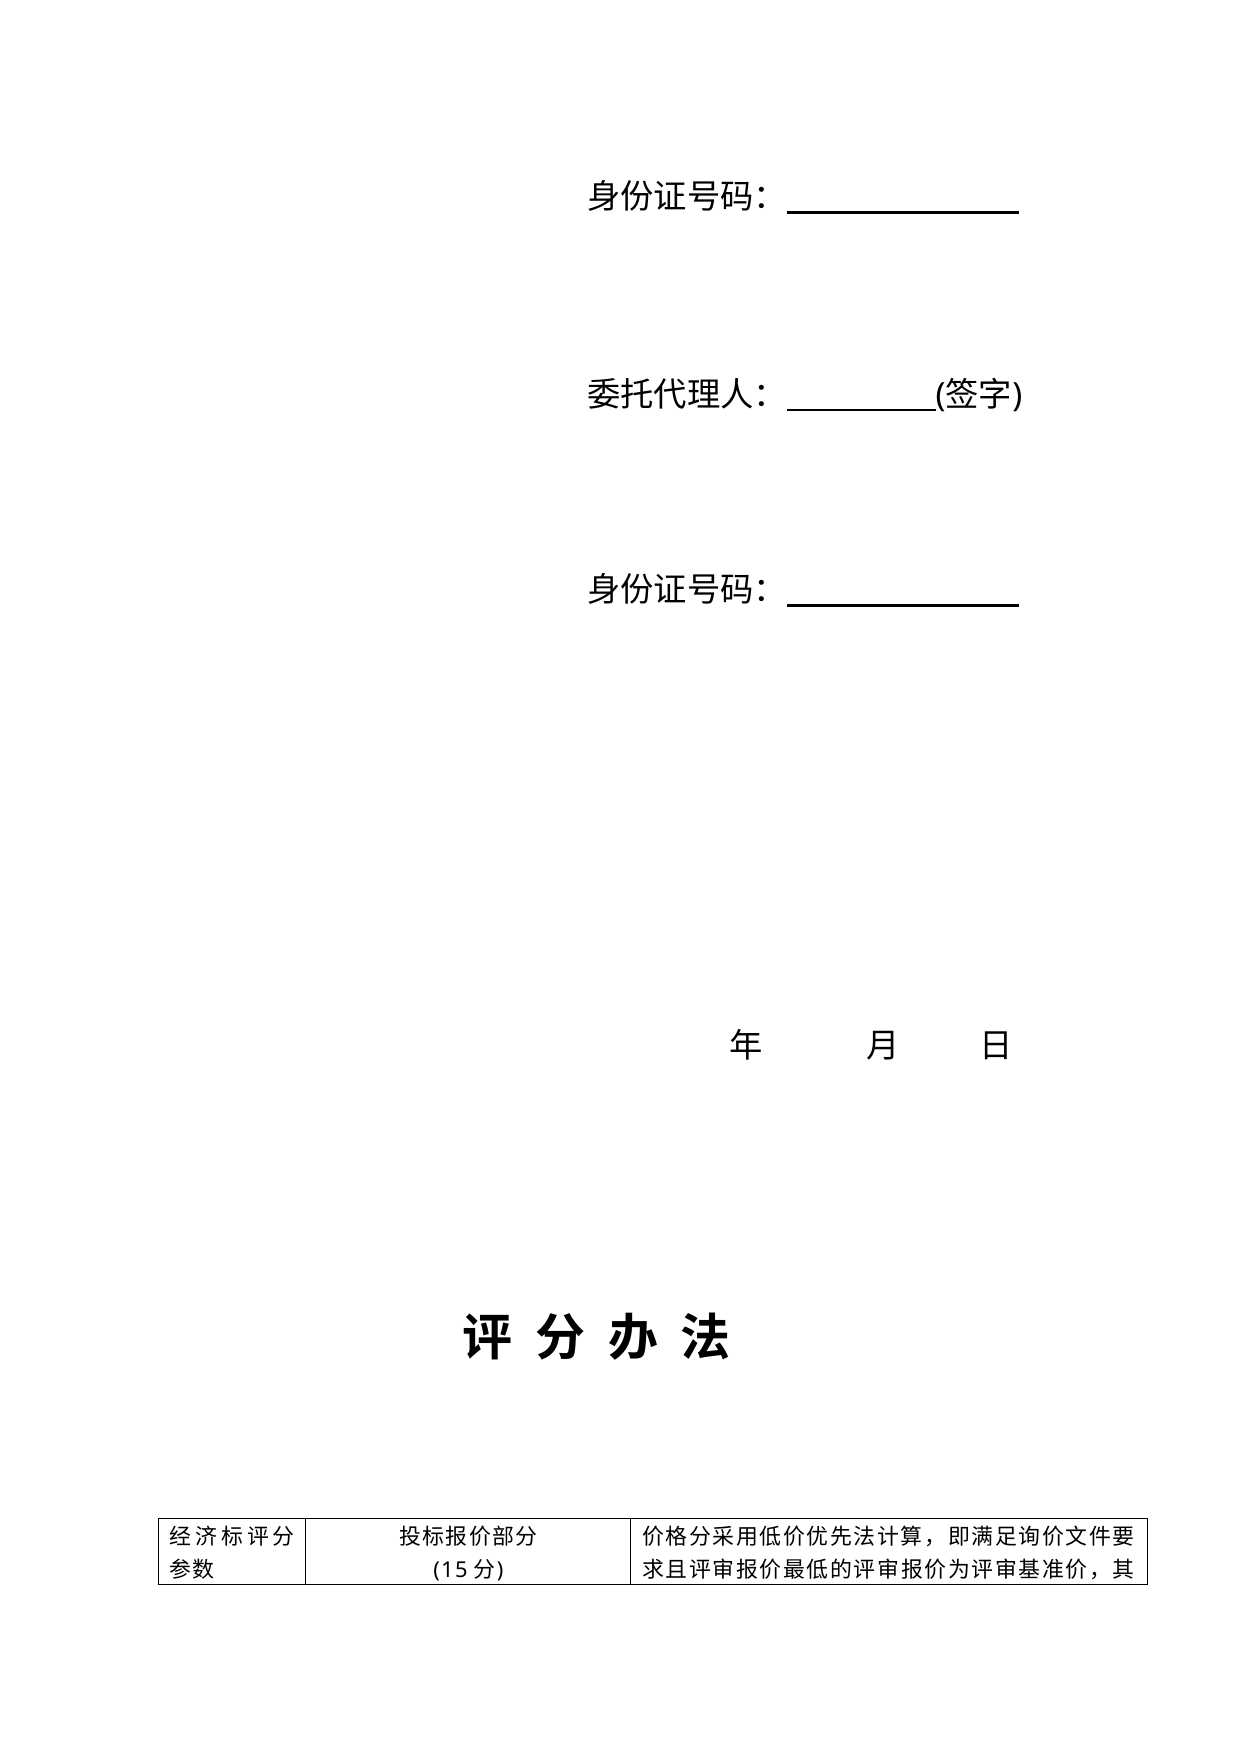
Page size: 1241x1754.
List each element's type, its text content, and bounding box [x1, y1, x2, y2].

text 年 月 日 [642, 1010, 1055, 1075]
subtitle 评 分 办 法 [187, 1284, 1053, 1382]
text 委托代理人： (签字) [553, 359, 1055, 424]
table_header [631, 1519, 1147, 1584]
text 身份证号码： [553, 162, 1055, 227]
table_header 经济标评分参数 （15分） [159, 1519, 305, 1584]
text 身份证号码： [553, 555, 1055, 620]
table_header 投标报价部分 (15分) [306, 1519, 630, 1584]
